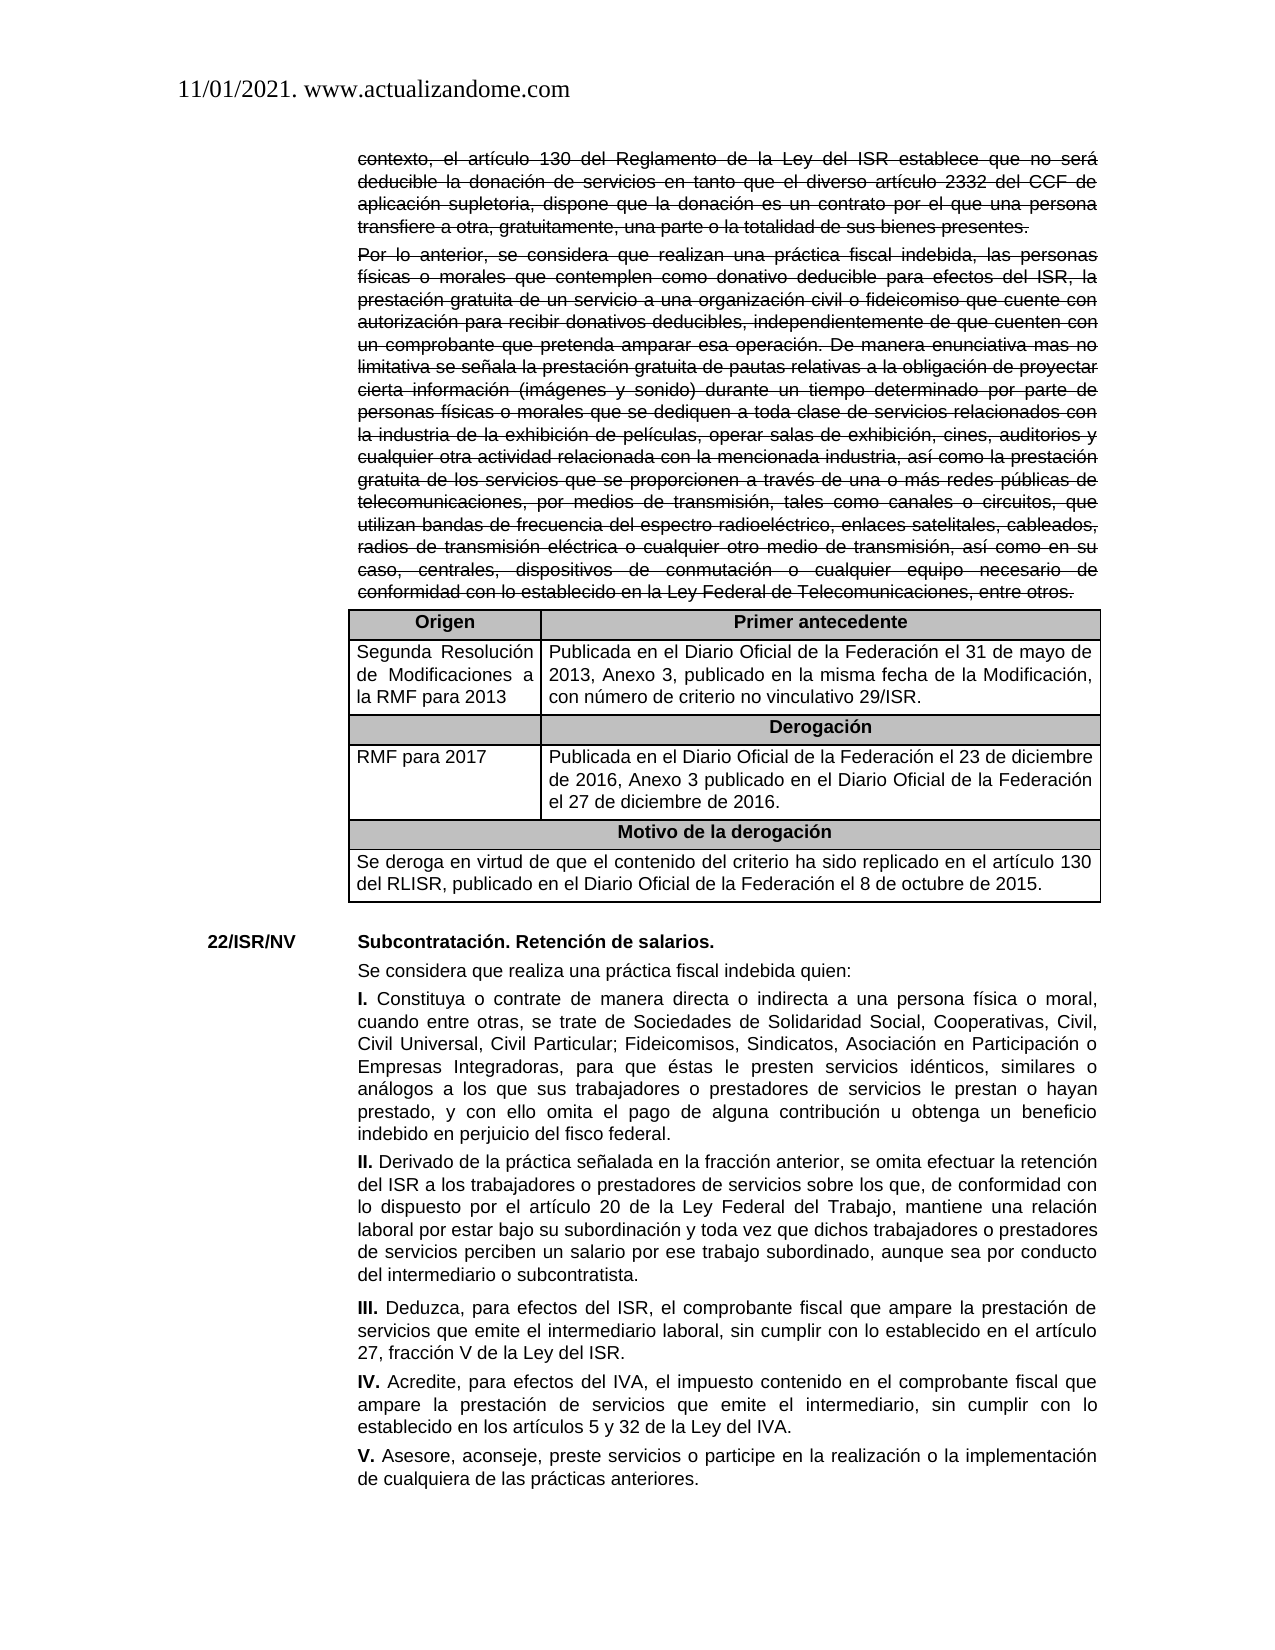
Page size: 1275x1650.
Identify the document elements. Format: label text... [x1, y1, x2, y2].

text II. Derivado de la práctica señalada en la fracción anterior, se omita efectuar la retención del ISR a los trabajadores o prestadores de servicios sobre los que, de conformidad con lo dispuesto por el artículo 20 de la Ley Federal del Trabajo, mantiene una relación laboral por estar bajo su subordinación y toda vez que dichos trabajadores o prestadores de servicios perciben un salario por ese trabajo subordinado, aunque sea por conducto del intermediario o subcontratista. [207, 1151, 1098, 1286]
text Se considera que realiza una práctica fiscal indebida quien: [207, 959, 1098, 982]
table_cell RMF para 2017 [350, 746, 540, 819]
table_header Origen [350, 611, 540, 639]
table_cell Publicada en el Diario Oficial de la Federación el 23 de diciembre de 2016, Anexo 3 publicado en el Diario Oficial de la Federación el 27 de diciembre de 2016. [542, 746, 1100, 819]
text I. Constituya o contrate de manera directa o indirecta a una persona física o moral, cuando entre otras, se trate de Sociedades de Solidaridad Social, Cooperativas, Civil, Civil Universal, Civil Particular; Fideicomisos, Sindicatos, Asociación en Participación o Empresas Integradoras, para que éstas le presten servicios idénticos, similares o análogos a los que sus trabajadores o prestadores de servicios le prestan o hayan prestado, y con ello omita el pago de alguna contribución u obtenga un beneficio indebido en perjuicio del fisco federal. [207, 988, 1098, 1145]
table_header Primer antecedente [542, 611, 1100, 639]
text 22/ISR/NV Subcontratación. Retención de salarios. [207, 931, 1098, 953]
table_cell Publicada en el Diario Oficial de la Federación el 31 de mayo de 2013, Anexo 3, publicado en la misma fecha de la Modificación, con número de criterio no vinculativo 29/ISR. [542, 641, 1100, 714]
text V. Asesore, aconseje, preste servicios o participe en la realización o la implementación de cualquiera de las prácticas anteriores. [207, 1445, 1098, 1490]
table_cell Se deroga en virtud de que el contenido del criterio ha sido replicado en el artículo 130 del RLISR, publicado en el Diario Oficial de la Federación el 8 de octubre de 2015. [350, 850, 1100, 901]
table_cell Segunda Resolución de Modificaciones a la RMF para 2013 [350, 641, 540, 714]
table_cell Derogación [542, 716, 1100, 744]
text Por lo anterior, se considera que realizan una práctica fiscal indebida, las personas físicas o morales que contemplen como donativo deducible para efectos del ISR, la prestación gratuita de un servicio a una organización civil o fideicomiso que cuente con autorización para recibir donativos deducibles, independientemente de que cuenten con un comprobante que pretenda amparar esa operación. De manera enunciativa mas no limitativa se señala la prestación gratuita de pautas relativas a la obligación de proyectar cierta información (imágenes y sonido) durante un tiempo determinado por parte de personas físicas o morales que se dediquen a toda clase de servicios relacionados con la industria de la exhibición de películas, operar salas de exhibición, cines, auditorios y cualquier otra actividad relacionada con la mencionada industria, así como la prestación gratuita de los servicios que se proporcionen a través de una o más redes públicas de telecomunicaciones, por medios de transmisión, tales como canales o circuitos, que utilizan bandas de frecuencia del espectro radioeléctrico, enlaces satelitales, cableados, radios de transmisión eléctrica o cualquier otro medio de transmisión, así como en su caso, centrales, dispositivos de conmutación o cualquier equipo necesario de conformidad con lo establecido en la Ley Federal de Telecomunicaciones, entre otros. [207, 243, 1098, 603]
table_cell Motivo de la derogación [350, 821, 1100, 849]
text III. Deduzca, para efectos del ISR, el comprobante fiscal que ampare la prestación de servicios que emite el intermediario laboral, sin cumplir con lo establecido en el artículo 27, fracción V de la Ley del ISR. [207, 1297, 1098, 1364]
table_cell [350, 716, 540, 744]
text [207, 148, 1098, 238]
text IV. Acredite, para efectos del IVA, el impuesto contenido en el comprobante fiscal que ampare la prestación de servicios que emite el intermediario, sin cumplir con lo establecido en los artículos 5 y 32 de la Ley del IVA. [207, 1371, 1098, 1438]
